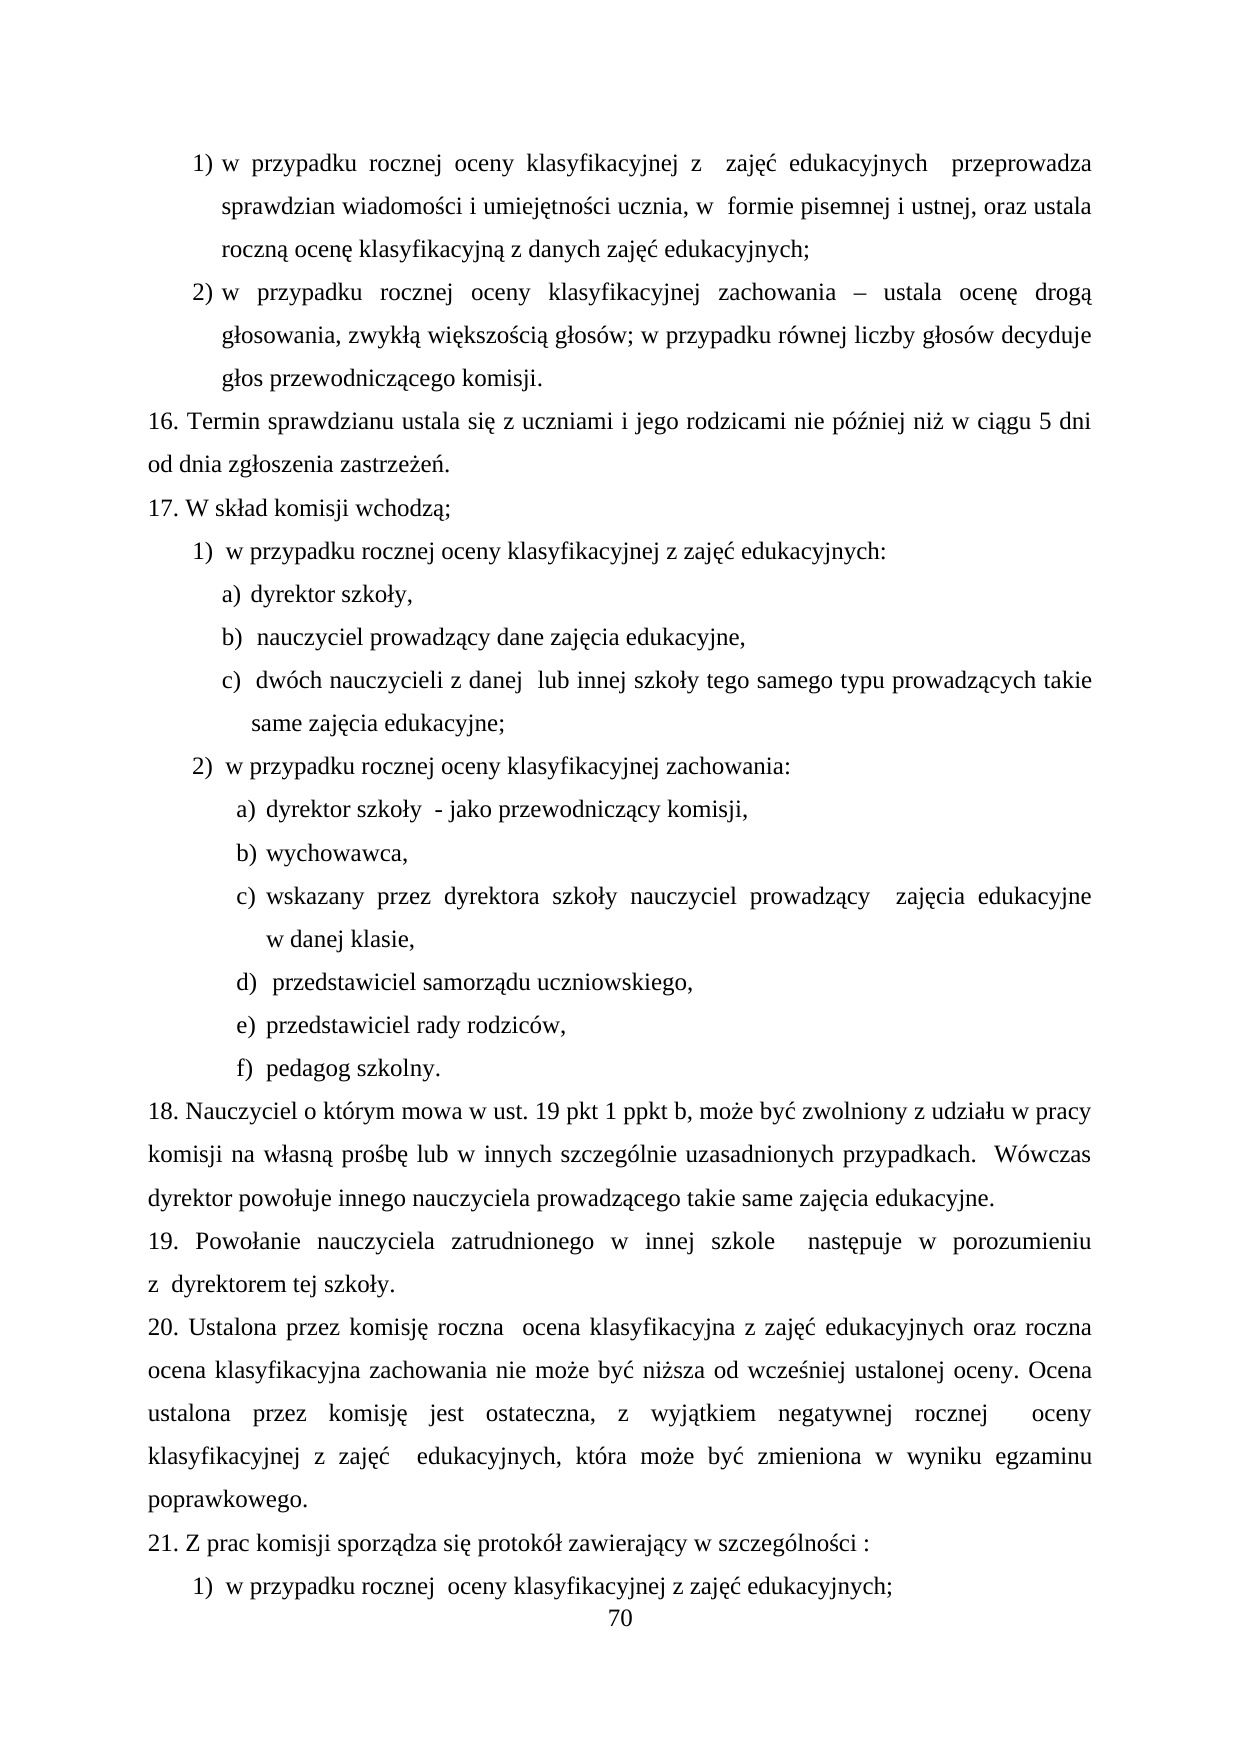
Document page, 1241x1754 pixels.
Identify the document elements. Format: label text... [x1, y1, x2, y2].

text 1) w przypadku rocznej oceny klasyfikacyjnej z zajęć edukacyjnych; [192, 1571, 1093, 1599]
list dyrektor szkoły - jako przewodniczący komisji, [236, 794, 1093, 823]
text 18. Nauczyciel o którym mowa w ust. 19 pkt 1 ppkt b, może być zwolniony z udziału w pracy komisji na własną prośbę lub w innych szczególnie uzasadnionych przypadkach. Wówczas dyrektor powołuje innego nauczyciela prowadzącego takie same zajęcia edukacyjne. [148, 1096, 1093, 1211]
text c) dwóch nauczycieli z danej lub innej szkoły tego samego typu prowadzących takie same zajęcia edukacyjne; [222, 665, 1093, 737]
text 21. Z prac komisji sporządza się protokół zawierający w szczególności : [148, 1528, 1093, 1556]
list w przypadku rocznej oceny klasyfikacyjnej z zajęć edukacyjnych przeprowadza sprawdzian wiadomości i umiejętności ucznia, w formie pisemnej i ustnej, oraz ustala roczną ocenę klasyfikacyjną z danych zajęć edukacyjnych; [192, 148, 1093, 263]
text 16. Termin sprawdzianu ustala się z uczniami i jego rodzicami nie później niż w ciągu 5 dni od dnia zgłoszenia zastrzeżeń. [148, 406, 1093, 478]
list wychowawca, [236, 838, 1093, 866]
text 17. W skład komisji wchodzą; [148, 493, 1093, 521]
text 20. Ustalona przez komisję roczna ocena klasyfikacyjna z zajęć edukacyjnych oraz roczna ocena klasyfikacyjna zachowania nie może być niższa od wcześniej ustalonej oceny. Ocena ustalona przez komisję jest ostateczna, z wyjątkiem negatywnej rocznej oceny klasyfikacyjnej z zajęć edukacyjnych, która może być zmieniona w wyniku egzaminu poprawkowego. [148, 1312, 1093, 1513]
list nauczyciel prowadzący dane zajęcia edukacyjne, [222, 622, 1093, 651]
text 1) w przypadku rocznej oceny klasyfikacyjnej z zajęć edukacyjnych: [192, 536, 1093, 564]
list dyrektor szkoły, [222, 579, 1093, 608]
list w przypadku rocznej oceny klasyfikacyjnej zachowania – ustala ocenę drogą głosowania, zwykłą większością głosów; w przypadku równej liczby głosów decyduje głos przewodniczącego komisji. [192, 277, 1093, 392]
text 2) w przypadku rocznej oceny klasyfikacyjnej zachowania: [177, 751, 1093, 780]
list wskazany przez dyrektora szkoły nauczyciel prowadzący zajęcia edukacyjne w danej klasie, [236, 881, 1093, 953]
list pedagog szkolny. [236, 1053, 1093, 1082]
list przedstawiciel samorządu uczniowskiego, [236, 967, 1093, 996]
list przedstawiciel rady rodziców, [236, 1010, 1093, 1039]
text 19. Powołanie nauczyciela zatrudnionego w innej szkole następuje w porozumieniu z dyrektorem tej szkoły. [148, 1226, 1093, 1298]
